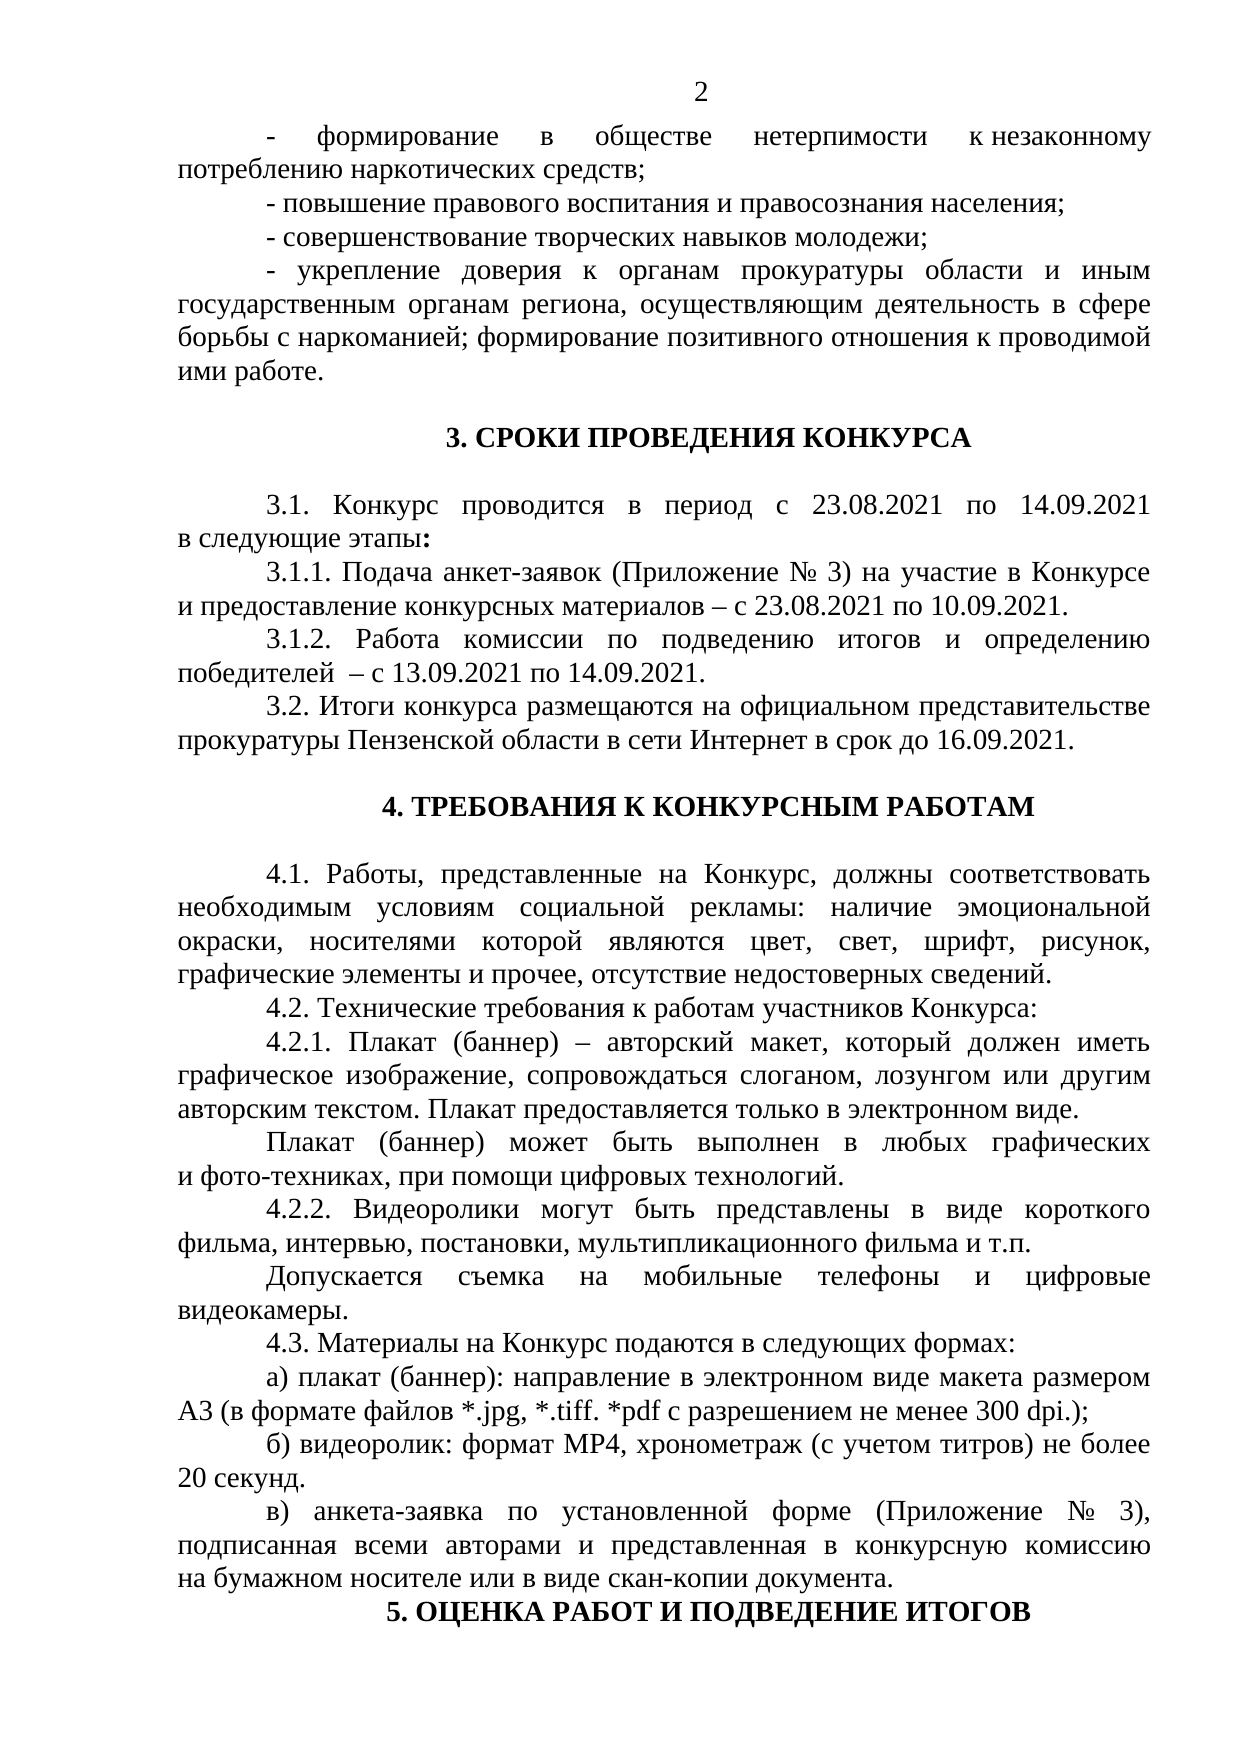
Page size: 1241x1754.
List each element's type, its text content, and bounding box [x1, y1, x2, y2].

text 3. СРОКИ ПРОВЕДЕНИЯ КОНКУРСА [177, 420, 1152, 453]
text 4. ТРЕБОВАНИЯ К КОНКУРСНЫМ РАБОТАМ [177, 789, 1152, 822]
text 3.2. Итоги конкурса размещаются на официальном представительстве прокуратуры Пензенской области в сети Интернет в срок до 16.09.2021. [177, 688, 1152, 755]
text 4.3. Материалы на Конкурс подаются в следующих формах: [177, 1326, 1152, 1359]
text 3.1.1. Подача анкет-заявок (Приложение № 3) на участие в Конкурсе и предоставление конкурсных материалов – с 23.08.2021 по 10.09.2021. [177, 554, 1152, 621]
text 3.1. Конкурс проводится в период с 23.08.2021 по 14.09.2021 в следующие этапы: [177, 487, 1152, 554]
text 3.1.2. Работа комиссии по подведению итогов и определению победителей – с 13.09.2021 по 14.09.2021. [177, 621, 1152, 688]
text а) плакат (баннер): направление в электронном виде макета размером A3 (в формате файлов *.jpg, *.tiff. *pdf с разрешением не менее 300 dpi.); [177, 1359, 1152, 1426]
text 5. ОЦЕНКА РАБОТ И ПОДВЕДЕНИЕ ИТОГОВ [177, 1594, 1152, 1627]
text Допускается съемка на мобильные телефоны и цифровые видеокамеры. [177, 1258, 1152, 1326]
text 4.2.2. Видеоролики могут быть представлены в виде короткого фильма, интервью, постановки, мультипликационного фильма и т.п. [177, 1191, 1152, 1258]
text б) видеоролик: формат MP4, хронометраж (с учетом титров) не более 20 секунд. [177, 1426, 1152, 1493]
text 4.1. Работы, представленные на Конкурс, должны соответствовать необходимым условиям социальной рекламы: наличие эмоциональной окраски, носителями которой являются цвет, свет, шрифт, рисунок, графические элементы и прочее, отсутствие недостоверных сведений. [177, 856, 1152, 990]
text - формирование в обществе нетерпимости к незаконному потреблению наркотических средств; [177, 118, 1152, 185]
text Плакат (баннер) может быть выполнен в любых графических и фото-техниках, при помощи цифровых технологий. [177, 1124, 1152, 1191]
text - совершенствование творческих навыков молодежи; [177, 219, 1152, 252]
text - укрепление доверия к органам прокуратуры области и иным государственным органам региона, осуществляющим деятельность в сфере борьбы с наркоманией; формирование позитивного отношения к проводимой ими работе. [177, 252, 1152, 386]
text в) анкета-заявка по установленной форме (Приложение № 3), подписанная всеми авторами и представленная в конкурсную комиссию на бумажном носителе или в виде скан-копии документа. [177, 1493, 1152, 1594]
text 4.2. Технические требования к работам участников Конкурса: [177, 990, 1152, 1024]
text 4.2.1. Плакат (баннер) – авторский макет, который должен иметь графическое изображение, сопровождаться слоганом, лозунгом или другим авторским текстом. Плакат предоставляется только в электронном виде. [177, 1024, 1152, 1124]
text - повышение правового воспитания и правосознания населения; [177, 185, 1152, 219]
